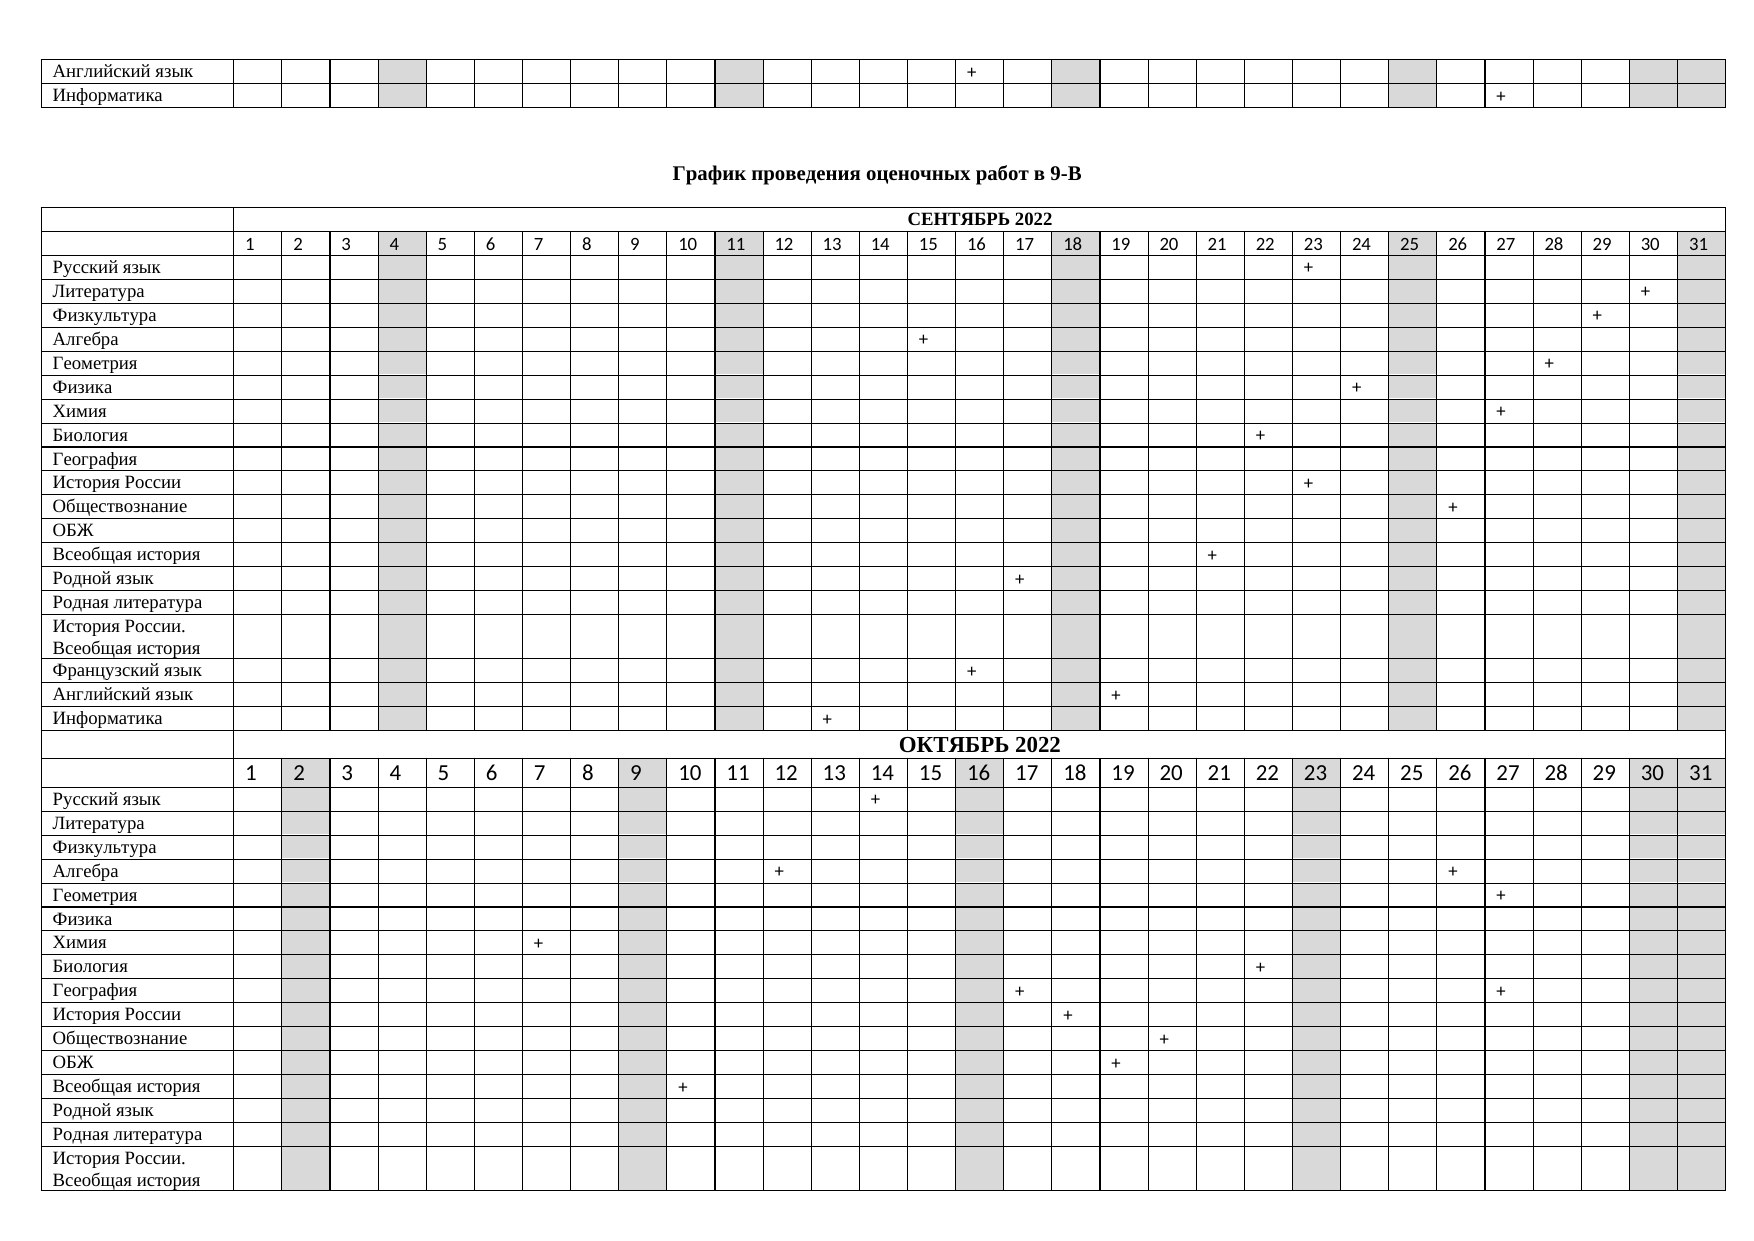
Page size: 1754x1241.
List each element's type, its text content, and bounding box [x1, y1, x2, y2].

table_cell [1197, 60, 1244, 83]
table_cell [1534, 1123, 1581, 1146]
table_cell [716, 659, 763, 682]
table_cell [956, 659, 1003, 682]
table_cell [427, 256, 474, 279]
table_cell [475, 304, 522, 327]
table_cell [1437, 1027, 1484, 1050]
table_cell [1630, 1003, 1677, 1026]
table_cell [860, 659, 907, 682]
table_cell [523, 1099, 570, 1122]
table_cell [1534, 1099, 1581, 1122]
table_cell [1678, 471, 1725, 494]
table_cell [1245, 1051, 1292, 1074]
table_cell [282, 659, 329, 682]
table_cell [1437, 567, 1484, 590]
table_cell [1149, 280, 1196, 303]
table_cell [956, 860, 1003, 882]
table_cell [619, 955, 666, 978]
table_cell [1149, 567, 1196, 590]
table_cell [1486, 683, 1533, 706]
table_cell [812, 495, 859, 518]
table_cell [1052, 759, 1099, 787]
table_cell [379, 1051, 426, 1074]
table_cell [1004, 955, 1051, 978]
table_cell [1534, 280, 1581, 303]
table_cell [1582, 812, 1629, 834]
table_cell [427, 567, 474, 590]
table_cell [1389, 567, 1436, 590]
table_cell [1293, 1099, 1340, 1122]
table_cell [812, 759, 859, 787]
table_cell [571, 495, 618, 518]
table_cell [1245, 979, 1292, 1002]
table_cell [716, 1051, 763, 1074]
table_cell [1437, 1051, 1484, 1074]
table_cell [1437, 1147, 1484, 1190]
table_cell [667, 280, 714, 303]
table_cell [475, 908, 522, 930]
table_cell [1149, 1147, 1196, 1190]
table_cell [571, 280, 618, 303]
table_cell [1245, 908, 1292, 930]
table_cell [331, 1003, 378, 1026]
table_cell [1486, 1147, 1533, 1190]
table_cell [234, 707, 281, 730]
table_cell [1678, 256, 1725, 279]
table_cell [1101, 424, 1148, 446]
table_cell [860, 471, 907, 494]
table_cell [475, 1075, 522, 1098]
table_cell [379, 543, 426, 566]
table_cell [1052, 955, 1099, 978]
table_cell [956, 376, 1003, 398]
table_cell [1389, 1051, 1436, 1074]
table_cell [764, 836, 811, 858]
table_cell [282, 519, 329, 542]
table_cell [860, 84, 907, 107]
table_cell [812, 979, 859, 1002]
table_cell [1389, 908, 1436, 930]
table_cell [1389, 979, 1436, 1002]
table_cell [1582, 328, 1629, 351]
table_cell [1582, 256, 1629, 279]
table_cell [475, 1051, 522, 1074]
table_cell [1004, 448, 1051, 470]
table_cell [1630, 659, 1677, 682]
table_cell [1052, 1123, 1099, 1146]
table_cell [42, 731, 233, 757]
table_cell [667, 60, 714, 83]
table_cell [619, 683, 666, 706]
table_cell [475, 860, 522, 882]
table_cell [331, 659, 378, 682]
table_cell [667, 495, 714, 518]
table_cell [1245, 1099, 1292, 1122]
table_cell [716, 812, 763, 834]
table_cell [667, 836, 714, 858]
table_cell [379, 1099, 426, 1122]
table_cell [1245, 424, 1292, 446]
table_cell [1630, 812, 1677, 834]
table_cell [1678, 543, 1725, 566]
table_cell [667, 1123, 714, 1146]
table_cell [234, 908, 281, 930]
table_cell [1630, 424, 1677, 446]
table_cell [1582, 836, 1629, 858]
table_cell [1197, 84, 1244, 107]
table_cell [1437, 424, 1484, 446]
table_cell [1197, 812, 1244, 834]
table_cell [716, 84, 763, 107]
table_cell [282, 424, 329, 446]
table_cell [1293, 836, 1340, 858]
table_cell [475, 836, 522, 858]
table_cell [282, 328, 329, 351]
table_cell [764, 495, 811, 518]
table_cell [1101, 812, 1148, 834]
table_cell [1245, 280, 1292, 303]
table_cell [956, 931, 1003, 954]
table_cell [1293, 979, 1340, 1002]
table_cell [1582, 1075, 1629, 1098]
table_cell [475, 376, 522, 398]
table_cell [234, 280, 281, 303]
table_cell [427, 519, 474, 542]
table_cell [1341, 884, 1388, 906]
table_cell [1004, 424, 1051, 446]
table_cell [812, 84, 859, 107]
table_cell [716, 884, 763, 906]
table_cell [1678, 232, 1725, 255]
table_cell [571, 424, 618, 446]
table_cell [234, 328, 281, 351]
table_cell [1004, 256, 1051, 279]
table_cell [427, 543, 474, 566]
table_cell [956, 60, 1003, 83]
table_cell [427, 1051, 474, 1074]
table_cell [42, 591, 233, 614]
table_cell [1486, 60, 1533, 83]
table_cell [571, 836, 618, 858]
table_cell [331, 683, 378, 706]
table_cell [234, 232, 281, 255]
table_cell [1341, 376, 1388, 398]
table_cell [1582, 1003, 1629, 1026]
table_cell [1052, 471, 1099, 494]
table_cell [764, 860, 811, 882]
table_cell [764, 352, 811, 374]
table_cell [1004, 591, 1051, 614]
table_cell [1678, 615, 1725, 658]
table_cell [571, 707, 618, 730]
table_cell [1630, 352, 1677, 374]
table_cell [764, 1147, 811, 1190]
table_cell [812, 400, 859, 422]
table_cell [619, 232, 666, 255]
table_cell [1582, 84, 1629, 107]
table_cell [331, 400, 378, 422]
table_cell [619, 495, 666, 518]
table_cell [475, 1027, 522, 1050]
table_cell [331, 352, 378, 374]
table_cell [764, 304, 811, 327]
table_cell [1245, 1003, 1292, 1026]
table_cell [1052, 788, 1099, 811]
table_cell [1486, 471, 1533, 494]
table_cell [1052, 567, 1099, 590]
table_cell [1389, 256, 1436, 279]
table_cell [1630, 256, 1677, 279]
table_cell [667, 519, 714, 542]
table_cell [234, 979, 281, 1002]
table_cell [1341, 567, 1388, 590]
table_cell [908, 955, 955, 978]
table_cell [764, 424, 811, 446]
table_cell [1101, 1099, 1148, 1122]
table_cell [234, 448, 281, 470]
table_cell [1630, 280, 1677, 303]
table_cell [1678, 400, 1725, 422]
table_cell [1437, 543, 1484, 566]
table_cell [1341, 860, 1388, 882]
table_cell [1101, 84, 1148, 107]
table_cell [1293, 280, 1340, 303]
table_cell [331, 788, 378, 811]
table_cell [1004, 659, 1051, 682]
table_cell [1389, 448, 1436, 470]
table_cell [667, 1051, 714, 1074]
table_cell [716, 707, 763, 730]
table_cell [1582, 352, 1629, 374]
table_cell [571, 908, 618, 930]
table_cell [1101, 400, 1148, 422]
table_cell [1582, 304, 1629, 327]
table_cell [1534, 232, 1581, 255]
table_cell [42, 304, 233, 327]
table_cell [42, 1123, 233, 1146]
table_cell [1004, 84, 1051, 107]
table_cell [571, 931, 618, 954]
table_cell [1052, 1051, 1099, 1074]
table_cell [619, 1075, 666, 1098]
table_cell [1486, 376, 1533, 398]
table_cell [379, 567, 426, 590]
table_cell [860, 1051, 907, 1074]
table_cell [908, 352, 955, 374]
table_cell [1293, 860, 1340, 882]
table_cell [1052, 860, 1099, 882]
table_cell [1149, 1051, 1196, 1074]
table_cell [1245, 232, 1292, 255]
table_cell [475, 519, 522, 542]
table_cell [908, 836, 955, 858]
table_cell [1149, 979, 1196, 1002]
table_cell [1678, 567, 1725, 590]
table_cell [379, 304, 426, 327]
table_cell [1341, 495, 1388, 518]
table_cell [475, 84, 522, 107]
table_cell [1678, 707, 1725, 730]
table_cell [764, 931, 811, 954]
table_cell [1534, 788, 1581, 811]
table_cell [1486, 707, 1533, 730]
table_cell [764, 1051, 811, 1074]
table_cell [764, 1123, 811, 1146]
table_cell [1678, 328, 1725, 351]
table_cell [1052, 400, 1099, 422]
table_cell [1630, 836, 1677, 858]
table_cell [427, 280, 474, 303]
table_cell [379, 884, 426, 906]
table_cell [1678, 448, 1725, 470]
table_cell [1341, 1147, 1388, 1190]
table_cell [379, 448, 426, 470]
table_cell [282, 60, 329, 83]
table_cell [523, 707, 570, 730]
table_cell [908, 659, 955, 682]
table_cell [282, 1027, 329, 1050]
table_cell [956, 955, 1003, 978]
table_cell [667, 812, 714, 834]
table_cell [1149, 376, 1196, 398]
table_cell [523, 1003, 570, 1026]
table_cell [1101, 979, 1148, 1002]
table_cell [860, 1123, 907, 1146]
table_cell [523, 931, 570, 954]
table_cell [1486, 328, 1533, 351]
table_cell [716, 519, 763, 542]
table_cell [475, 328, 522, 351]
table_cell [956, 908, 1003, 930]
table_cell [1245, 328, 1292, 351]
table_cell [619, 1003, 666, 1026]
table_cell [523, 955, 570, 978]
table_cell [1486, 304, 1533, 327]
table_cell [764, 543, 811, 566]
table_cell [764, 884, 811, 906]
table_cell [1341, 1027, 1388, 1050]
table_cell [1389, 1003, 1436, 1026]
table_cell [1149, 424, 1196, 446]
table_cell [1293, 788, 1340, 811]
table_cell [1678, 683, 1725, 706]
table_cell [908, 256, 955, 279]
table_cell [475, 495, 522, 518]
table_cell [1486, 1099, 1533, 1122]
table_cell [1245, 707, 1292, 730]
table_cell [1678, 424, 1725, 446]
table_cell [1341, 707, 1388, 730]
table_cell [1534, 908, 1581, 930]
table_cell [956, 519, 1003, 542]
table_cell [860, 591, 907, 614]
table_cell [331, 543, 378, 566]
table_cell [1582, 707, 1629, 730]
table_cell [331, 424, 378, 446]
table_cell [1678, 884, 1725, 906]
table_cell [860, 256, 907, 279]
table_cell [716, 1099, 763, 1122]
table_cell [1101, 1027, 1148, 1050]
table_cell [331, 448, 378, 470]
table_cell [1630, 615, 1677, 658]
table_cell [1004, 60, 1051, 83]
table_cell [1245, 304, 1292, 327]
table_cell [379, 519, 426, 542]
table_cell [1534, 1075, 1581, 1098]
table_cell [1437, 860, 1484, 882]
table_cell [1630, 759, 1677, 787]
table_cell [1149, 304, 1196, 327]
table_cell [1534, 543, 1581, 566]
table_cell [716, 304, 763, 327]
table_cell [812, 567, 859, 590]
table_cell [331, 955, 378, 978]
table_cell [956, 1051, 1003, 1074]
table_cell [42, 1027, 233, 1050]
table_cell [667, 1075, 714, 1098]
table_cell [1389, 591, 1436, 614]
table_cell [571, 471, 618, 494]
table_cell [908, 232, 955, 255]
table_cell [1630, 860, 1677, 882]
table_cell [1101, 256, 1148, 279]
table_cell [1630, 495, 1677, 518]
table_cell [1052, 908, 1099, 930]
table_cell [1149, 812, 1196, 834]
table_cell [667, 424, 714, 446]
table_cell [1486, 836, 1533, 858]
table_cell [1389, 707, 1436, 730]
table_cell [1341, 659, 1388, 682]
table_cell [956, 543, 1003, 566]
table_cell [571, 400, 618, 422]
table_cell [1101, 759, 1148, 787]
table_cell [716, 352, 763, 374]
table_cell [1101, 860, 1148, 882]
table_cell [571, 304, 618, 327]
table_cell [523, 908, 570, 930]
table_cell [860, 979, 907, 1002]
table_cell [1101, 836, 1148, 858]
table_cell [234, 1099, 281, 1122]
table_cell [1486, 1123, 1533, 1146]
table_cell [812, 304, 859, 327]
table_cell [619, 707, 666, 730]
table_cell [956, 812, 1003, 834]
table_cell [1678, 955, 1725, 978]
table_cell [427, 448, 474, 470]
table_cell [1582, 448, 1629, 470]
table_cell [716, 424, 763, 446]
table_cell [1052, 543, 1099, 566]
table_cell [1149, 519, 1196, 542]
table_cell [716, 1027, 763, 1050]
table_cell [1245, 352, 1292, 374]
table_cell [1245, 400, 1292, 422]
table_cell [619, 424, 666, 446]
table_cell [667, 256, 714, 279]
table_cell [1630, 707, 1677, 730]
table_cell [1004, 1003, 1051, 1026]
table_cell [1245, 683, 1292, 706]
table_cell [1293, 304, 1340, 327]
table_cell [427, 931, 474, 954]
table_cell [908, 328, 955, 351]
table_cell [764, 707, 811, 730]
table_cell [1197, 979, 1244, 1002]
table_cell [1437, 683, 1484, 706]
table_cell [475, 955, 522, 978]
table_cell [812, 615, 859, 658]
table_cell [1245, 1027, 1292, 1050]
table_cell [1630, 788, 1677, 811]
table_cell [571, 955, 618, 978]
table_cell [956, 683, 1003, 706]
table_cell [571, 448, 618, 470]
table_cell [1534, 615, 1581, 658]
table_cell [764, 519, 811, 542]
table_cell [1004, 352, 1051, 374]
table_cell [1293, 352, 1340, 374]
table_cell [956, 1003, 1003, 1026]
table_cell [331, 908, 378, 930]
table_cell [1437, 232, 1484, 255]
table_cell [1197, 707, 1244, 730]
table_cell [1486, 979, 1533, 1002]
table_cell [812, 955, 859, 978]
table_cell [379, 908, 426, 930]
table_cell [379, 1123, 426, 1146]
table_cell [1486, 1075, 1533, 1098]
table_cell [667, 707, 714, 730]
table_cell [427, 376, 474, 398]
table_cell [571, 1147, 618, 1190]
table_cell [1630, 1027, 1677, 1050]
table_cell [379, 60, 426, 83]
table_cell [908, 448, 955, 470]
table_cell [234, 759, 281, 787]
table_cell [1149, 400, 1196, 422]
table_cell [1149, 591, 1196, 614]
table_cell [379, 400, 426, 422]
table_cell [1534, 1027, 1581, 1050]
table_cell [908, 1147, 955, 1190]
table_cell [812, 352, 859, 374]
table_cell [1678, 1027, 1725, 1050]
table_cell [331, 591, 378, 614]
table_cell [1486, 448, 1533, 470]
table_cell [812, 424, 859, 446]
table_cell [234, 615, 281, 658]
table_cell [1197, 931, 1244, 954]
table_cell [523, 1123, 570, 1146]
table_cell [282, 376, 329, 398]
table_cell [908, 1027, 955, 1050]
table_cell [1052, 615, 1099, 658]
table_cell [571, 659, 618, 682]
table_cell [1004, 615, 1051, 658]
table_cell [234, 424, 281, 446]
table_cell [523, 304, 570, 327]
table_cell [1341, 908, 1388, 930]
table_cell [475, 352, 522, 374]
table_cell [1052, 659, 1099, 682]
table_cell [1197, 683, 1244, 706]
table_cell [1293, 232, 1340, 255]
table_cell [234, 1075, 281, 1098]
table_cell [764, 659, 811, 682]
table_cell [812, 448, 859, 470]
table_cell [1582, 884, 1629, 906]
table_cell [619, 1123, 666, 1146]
text График проведения оценочных работ в 9-В [118, 161, 1636, 185]
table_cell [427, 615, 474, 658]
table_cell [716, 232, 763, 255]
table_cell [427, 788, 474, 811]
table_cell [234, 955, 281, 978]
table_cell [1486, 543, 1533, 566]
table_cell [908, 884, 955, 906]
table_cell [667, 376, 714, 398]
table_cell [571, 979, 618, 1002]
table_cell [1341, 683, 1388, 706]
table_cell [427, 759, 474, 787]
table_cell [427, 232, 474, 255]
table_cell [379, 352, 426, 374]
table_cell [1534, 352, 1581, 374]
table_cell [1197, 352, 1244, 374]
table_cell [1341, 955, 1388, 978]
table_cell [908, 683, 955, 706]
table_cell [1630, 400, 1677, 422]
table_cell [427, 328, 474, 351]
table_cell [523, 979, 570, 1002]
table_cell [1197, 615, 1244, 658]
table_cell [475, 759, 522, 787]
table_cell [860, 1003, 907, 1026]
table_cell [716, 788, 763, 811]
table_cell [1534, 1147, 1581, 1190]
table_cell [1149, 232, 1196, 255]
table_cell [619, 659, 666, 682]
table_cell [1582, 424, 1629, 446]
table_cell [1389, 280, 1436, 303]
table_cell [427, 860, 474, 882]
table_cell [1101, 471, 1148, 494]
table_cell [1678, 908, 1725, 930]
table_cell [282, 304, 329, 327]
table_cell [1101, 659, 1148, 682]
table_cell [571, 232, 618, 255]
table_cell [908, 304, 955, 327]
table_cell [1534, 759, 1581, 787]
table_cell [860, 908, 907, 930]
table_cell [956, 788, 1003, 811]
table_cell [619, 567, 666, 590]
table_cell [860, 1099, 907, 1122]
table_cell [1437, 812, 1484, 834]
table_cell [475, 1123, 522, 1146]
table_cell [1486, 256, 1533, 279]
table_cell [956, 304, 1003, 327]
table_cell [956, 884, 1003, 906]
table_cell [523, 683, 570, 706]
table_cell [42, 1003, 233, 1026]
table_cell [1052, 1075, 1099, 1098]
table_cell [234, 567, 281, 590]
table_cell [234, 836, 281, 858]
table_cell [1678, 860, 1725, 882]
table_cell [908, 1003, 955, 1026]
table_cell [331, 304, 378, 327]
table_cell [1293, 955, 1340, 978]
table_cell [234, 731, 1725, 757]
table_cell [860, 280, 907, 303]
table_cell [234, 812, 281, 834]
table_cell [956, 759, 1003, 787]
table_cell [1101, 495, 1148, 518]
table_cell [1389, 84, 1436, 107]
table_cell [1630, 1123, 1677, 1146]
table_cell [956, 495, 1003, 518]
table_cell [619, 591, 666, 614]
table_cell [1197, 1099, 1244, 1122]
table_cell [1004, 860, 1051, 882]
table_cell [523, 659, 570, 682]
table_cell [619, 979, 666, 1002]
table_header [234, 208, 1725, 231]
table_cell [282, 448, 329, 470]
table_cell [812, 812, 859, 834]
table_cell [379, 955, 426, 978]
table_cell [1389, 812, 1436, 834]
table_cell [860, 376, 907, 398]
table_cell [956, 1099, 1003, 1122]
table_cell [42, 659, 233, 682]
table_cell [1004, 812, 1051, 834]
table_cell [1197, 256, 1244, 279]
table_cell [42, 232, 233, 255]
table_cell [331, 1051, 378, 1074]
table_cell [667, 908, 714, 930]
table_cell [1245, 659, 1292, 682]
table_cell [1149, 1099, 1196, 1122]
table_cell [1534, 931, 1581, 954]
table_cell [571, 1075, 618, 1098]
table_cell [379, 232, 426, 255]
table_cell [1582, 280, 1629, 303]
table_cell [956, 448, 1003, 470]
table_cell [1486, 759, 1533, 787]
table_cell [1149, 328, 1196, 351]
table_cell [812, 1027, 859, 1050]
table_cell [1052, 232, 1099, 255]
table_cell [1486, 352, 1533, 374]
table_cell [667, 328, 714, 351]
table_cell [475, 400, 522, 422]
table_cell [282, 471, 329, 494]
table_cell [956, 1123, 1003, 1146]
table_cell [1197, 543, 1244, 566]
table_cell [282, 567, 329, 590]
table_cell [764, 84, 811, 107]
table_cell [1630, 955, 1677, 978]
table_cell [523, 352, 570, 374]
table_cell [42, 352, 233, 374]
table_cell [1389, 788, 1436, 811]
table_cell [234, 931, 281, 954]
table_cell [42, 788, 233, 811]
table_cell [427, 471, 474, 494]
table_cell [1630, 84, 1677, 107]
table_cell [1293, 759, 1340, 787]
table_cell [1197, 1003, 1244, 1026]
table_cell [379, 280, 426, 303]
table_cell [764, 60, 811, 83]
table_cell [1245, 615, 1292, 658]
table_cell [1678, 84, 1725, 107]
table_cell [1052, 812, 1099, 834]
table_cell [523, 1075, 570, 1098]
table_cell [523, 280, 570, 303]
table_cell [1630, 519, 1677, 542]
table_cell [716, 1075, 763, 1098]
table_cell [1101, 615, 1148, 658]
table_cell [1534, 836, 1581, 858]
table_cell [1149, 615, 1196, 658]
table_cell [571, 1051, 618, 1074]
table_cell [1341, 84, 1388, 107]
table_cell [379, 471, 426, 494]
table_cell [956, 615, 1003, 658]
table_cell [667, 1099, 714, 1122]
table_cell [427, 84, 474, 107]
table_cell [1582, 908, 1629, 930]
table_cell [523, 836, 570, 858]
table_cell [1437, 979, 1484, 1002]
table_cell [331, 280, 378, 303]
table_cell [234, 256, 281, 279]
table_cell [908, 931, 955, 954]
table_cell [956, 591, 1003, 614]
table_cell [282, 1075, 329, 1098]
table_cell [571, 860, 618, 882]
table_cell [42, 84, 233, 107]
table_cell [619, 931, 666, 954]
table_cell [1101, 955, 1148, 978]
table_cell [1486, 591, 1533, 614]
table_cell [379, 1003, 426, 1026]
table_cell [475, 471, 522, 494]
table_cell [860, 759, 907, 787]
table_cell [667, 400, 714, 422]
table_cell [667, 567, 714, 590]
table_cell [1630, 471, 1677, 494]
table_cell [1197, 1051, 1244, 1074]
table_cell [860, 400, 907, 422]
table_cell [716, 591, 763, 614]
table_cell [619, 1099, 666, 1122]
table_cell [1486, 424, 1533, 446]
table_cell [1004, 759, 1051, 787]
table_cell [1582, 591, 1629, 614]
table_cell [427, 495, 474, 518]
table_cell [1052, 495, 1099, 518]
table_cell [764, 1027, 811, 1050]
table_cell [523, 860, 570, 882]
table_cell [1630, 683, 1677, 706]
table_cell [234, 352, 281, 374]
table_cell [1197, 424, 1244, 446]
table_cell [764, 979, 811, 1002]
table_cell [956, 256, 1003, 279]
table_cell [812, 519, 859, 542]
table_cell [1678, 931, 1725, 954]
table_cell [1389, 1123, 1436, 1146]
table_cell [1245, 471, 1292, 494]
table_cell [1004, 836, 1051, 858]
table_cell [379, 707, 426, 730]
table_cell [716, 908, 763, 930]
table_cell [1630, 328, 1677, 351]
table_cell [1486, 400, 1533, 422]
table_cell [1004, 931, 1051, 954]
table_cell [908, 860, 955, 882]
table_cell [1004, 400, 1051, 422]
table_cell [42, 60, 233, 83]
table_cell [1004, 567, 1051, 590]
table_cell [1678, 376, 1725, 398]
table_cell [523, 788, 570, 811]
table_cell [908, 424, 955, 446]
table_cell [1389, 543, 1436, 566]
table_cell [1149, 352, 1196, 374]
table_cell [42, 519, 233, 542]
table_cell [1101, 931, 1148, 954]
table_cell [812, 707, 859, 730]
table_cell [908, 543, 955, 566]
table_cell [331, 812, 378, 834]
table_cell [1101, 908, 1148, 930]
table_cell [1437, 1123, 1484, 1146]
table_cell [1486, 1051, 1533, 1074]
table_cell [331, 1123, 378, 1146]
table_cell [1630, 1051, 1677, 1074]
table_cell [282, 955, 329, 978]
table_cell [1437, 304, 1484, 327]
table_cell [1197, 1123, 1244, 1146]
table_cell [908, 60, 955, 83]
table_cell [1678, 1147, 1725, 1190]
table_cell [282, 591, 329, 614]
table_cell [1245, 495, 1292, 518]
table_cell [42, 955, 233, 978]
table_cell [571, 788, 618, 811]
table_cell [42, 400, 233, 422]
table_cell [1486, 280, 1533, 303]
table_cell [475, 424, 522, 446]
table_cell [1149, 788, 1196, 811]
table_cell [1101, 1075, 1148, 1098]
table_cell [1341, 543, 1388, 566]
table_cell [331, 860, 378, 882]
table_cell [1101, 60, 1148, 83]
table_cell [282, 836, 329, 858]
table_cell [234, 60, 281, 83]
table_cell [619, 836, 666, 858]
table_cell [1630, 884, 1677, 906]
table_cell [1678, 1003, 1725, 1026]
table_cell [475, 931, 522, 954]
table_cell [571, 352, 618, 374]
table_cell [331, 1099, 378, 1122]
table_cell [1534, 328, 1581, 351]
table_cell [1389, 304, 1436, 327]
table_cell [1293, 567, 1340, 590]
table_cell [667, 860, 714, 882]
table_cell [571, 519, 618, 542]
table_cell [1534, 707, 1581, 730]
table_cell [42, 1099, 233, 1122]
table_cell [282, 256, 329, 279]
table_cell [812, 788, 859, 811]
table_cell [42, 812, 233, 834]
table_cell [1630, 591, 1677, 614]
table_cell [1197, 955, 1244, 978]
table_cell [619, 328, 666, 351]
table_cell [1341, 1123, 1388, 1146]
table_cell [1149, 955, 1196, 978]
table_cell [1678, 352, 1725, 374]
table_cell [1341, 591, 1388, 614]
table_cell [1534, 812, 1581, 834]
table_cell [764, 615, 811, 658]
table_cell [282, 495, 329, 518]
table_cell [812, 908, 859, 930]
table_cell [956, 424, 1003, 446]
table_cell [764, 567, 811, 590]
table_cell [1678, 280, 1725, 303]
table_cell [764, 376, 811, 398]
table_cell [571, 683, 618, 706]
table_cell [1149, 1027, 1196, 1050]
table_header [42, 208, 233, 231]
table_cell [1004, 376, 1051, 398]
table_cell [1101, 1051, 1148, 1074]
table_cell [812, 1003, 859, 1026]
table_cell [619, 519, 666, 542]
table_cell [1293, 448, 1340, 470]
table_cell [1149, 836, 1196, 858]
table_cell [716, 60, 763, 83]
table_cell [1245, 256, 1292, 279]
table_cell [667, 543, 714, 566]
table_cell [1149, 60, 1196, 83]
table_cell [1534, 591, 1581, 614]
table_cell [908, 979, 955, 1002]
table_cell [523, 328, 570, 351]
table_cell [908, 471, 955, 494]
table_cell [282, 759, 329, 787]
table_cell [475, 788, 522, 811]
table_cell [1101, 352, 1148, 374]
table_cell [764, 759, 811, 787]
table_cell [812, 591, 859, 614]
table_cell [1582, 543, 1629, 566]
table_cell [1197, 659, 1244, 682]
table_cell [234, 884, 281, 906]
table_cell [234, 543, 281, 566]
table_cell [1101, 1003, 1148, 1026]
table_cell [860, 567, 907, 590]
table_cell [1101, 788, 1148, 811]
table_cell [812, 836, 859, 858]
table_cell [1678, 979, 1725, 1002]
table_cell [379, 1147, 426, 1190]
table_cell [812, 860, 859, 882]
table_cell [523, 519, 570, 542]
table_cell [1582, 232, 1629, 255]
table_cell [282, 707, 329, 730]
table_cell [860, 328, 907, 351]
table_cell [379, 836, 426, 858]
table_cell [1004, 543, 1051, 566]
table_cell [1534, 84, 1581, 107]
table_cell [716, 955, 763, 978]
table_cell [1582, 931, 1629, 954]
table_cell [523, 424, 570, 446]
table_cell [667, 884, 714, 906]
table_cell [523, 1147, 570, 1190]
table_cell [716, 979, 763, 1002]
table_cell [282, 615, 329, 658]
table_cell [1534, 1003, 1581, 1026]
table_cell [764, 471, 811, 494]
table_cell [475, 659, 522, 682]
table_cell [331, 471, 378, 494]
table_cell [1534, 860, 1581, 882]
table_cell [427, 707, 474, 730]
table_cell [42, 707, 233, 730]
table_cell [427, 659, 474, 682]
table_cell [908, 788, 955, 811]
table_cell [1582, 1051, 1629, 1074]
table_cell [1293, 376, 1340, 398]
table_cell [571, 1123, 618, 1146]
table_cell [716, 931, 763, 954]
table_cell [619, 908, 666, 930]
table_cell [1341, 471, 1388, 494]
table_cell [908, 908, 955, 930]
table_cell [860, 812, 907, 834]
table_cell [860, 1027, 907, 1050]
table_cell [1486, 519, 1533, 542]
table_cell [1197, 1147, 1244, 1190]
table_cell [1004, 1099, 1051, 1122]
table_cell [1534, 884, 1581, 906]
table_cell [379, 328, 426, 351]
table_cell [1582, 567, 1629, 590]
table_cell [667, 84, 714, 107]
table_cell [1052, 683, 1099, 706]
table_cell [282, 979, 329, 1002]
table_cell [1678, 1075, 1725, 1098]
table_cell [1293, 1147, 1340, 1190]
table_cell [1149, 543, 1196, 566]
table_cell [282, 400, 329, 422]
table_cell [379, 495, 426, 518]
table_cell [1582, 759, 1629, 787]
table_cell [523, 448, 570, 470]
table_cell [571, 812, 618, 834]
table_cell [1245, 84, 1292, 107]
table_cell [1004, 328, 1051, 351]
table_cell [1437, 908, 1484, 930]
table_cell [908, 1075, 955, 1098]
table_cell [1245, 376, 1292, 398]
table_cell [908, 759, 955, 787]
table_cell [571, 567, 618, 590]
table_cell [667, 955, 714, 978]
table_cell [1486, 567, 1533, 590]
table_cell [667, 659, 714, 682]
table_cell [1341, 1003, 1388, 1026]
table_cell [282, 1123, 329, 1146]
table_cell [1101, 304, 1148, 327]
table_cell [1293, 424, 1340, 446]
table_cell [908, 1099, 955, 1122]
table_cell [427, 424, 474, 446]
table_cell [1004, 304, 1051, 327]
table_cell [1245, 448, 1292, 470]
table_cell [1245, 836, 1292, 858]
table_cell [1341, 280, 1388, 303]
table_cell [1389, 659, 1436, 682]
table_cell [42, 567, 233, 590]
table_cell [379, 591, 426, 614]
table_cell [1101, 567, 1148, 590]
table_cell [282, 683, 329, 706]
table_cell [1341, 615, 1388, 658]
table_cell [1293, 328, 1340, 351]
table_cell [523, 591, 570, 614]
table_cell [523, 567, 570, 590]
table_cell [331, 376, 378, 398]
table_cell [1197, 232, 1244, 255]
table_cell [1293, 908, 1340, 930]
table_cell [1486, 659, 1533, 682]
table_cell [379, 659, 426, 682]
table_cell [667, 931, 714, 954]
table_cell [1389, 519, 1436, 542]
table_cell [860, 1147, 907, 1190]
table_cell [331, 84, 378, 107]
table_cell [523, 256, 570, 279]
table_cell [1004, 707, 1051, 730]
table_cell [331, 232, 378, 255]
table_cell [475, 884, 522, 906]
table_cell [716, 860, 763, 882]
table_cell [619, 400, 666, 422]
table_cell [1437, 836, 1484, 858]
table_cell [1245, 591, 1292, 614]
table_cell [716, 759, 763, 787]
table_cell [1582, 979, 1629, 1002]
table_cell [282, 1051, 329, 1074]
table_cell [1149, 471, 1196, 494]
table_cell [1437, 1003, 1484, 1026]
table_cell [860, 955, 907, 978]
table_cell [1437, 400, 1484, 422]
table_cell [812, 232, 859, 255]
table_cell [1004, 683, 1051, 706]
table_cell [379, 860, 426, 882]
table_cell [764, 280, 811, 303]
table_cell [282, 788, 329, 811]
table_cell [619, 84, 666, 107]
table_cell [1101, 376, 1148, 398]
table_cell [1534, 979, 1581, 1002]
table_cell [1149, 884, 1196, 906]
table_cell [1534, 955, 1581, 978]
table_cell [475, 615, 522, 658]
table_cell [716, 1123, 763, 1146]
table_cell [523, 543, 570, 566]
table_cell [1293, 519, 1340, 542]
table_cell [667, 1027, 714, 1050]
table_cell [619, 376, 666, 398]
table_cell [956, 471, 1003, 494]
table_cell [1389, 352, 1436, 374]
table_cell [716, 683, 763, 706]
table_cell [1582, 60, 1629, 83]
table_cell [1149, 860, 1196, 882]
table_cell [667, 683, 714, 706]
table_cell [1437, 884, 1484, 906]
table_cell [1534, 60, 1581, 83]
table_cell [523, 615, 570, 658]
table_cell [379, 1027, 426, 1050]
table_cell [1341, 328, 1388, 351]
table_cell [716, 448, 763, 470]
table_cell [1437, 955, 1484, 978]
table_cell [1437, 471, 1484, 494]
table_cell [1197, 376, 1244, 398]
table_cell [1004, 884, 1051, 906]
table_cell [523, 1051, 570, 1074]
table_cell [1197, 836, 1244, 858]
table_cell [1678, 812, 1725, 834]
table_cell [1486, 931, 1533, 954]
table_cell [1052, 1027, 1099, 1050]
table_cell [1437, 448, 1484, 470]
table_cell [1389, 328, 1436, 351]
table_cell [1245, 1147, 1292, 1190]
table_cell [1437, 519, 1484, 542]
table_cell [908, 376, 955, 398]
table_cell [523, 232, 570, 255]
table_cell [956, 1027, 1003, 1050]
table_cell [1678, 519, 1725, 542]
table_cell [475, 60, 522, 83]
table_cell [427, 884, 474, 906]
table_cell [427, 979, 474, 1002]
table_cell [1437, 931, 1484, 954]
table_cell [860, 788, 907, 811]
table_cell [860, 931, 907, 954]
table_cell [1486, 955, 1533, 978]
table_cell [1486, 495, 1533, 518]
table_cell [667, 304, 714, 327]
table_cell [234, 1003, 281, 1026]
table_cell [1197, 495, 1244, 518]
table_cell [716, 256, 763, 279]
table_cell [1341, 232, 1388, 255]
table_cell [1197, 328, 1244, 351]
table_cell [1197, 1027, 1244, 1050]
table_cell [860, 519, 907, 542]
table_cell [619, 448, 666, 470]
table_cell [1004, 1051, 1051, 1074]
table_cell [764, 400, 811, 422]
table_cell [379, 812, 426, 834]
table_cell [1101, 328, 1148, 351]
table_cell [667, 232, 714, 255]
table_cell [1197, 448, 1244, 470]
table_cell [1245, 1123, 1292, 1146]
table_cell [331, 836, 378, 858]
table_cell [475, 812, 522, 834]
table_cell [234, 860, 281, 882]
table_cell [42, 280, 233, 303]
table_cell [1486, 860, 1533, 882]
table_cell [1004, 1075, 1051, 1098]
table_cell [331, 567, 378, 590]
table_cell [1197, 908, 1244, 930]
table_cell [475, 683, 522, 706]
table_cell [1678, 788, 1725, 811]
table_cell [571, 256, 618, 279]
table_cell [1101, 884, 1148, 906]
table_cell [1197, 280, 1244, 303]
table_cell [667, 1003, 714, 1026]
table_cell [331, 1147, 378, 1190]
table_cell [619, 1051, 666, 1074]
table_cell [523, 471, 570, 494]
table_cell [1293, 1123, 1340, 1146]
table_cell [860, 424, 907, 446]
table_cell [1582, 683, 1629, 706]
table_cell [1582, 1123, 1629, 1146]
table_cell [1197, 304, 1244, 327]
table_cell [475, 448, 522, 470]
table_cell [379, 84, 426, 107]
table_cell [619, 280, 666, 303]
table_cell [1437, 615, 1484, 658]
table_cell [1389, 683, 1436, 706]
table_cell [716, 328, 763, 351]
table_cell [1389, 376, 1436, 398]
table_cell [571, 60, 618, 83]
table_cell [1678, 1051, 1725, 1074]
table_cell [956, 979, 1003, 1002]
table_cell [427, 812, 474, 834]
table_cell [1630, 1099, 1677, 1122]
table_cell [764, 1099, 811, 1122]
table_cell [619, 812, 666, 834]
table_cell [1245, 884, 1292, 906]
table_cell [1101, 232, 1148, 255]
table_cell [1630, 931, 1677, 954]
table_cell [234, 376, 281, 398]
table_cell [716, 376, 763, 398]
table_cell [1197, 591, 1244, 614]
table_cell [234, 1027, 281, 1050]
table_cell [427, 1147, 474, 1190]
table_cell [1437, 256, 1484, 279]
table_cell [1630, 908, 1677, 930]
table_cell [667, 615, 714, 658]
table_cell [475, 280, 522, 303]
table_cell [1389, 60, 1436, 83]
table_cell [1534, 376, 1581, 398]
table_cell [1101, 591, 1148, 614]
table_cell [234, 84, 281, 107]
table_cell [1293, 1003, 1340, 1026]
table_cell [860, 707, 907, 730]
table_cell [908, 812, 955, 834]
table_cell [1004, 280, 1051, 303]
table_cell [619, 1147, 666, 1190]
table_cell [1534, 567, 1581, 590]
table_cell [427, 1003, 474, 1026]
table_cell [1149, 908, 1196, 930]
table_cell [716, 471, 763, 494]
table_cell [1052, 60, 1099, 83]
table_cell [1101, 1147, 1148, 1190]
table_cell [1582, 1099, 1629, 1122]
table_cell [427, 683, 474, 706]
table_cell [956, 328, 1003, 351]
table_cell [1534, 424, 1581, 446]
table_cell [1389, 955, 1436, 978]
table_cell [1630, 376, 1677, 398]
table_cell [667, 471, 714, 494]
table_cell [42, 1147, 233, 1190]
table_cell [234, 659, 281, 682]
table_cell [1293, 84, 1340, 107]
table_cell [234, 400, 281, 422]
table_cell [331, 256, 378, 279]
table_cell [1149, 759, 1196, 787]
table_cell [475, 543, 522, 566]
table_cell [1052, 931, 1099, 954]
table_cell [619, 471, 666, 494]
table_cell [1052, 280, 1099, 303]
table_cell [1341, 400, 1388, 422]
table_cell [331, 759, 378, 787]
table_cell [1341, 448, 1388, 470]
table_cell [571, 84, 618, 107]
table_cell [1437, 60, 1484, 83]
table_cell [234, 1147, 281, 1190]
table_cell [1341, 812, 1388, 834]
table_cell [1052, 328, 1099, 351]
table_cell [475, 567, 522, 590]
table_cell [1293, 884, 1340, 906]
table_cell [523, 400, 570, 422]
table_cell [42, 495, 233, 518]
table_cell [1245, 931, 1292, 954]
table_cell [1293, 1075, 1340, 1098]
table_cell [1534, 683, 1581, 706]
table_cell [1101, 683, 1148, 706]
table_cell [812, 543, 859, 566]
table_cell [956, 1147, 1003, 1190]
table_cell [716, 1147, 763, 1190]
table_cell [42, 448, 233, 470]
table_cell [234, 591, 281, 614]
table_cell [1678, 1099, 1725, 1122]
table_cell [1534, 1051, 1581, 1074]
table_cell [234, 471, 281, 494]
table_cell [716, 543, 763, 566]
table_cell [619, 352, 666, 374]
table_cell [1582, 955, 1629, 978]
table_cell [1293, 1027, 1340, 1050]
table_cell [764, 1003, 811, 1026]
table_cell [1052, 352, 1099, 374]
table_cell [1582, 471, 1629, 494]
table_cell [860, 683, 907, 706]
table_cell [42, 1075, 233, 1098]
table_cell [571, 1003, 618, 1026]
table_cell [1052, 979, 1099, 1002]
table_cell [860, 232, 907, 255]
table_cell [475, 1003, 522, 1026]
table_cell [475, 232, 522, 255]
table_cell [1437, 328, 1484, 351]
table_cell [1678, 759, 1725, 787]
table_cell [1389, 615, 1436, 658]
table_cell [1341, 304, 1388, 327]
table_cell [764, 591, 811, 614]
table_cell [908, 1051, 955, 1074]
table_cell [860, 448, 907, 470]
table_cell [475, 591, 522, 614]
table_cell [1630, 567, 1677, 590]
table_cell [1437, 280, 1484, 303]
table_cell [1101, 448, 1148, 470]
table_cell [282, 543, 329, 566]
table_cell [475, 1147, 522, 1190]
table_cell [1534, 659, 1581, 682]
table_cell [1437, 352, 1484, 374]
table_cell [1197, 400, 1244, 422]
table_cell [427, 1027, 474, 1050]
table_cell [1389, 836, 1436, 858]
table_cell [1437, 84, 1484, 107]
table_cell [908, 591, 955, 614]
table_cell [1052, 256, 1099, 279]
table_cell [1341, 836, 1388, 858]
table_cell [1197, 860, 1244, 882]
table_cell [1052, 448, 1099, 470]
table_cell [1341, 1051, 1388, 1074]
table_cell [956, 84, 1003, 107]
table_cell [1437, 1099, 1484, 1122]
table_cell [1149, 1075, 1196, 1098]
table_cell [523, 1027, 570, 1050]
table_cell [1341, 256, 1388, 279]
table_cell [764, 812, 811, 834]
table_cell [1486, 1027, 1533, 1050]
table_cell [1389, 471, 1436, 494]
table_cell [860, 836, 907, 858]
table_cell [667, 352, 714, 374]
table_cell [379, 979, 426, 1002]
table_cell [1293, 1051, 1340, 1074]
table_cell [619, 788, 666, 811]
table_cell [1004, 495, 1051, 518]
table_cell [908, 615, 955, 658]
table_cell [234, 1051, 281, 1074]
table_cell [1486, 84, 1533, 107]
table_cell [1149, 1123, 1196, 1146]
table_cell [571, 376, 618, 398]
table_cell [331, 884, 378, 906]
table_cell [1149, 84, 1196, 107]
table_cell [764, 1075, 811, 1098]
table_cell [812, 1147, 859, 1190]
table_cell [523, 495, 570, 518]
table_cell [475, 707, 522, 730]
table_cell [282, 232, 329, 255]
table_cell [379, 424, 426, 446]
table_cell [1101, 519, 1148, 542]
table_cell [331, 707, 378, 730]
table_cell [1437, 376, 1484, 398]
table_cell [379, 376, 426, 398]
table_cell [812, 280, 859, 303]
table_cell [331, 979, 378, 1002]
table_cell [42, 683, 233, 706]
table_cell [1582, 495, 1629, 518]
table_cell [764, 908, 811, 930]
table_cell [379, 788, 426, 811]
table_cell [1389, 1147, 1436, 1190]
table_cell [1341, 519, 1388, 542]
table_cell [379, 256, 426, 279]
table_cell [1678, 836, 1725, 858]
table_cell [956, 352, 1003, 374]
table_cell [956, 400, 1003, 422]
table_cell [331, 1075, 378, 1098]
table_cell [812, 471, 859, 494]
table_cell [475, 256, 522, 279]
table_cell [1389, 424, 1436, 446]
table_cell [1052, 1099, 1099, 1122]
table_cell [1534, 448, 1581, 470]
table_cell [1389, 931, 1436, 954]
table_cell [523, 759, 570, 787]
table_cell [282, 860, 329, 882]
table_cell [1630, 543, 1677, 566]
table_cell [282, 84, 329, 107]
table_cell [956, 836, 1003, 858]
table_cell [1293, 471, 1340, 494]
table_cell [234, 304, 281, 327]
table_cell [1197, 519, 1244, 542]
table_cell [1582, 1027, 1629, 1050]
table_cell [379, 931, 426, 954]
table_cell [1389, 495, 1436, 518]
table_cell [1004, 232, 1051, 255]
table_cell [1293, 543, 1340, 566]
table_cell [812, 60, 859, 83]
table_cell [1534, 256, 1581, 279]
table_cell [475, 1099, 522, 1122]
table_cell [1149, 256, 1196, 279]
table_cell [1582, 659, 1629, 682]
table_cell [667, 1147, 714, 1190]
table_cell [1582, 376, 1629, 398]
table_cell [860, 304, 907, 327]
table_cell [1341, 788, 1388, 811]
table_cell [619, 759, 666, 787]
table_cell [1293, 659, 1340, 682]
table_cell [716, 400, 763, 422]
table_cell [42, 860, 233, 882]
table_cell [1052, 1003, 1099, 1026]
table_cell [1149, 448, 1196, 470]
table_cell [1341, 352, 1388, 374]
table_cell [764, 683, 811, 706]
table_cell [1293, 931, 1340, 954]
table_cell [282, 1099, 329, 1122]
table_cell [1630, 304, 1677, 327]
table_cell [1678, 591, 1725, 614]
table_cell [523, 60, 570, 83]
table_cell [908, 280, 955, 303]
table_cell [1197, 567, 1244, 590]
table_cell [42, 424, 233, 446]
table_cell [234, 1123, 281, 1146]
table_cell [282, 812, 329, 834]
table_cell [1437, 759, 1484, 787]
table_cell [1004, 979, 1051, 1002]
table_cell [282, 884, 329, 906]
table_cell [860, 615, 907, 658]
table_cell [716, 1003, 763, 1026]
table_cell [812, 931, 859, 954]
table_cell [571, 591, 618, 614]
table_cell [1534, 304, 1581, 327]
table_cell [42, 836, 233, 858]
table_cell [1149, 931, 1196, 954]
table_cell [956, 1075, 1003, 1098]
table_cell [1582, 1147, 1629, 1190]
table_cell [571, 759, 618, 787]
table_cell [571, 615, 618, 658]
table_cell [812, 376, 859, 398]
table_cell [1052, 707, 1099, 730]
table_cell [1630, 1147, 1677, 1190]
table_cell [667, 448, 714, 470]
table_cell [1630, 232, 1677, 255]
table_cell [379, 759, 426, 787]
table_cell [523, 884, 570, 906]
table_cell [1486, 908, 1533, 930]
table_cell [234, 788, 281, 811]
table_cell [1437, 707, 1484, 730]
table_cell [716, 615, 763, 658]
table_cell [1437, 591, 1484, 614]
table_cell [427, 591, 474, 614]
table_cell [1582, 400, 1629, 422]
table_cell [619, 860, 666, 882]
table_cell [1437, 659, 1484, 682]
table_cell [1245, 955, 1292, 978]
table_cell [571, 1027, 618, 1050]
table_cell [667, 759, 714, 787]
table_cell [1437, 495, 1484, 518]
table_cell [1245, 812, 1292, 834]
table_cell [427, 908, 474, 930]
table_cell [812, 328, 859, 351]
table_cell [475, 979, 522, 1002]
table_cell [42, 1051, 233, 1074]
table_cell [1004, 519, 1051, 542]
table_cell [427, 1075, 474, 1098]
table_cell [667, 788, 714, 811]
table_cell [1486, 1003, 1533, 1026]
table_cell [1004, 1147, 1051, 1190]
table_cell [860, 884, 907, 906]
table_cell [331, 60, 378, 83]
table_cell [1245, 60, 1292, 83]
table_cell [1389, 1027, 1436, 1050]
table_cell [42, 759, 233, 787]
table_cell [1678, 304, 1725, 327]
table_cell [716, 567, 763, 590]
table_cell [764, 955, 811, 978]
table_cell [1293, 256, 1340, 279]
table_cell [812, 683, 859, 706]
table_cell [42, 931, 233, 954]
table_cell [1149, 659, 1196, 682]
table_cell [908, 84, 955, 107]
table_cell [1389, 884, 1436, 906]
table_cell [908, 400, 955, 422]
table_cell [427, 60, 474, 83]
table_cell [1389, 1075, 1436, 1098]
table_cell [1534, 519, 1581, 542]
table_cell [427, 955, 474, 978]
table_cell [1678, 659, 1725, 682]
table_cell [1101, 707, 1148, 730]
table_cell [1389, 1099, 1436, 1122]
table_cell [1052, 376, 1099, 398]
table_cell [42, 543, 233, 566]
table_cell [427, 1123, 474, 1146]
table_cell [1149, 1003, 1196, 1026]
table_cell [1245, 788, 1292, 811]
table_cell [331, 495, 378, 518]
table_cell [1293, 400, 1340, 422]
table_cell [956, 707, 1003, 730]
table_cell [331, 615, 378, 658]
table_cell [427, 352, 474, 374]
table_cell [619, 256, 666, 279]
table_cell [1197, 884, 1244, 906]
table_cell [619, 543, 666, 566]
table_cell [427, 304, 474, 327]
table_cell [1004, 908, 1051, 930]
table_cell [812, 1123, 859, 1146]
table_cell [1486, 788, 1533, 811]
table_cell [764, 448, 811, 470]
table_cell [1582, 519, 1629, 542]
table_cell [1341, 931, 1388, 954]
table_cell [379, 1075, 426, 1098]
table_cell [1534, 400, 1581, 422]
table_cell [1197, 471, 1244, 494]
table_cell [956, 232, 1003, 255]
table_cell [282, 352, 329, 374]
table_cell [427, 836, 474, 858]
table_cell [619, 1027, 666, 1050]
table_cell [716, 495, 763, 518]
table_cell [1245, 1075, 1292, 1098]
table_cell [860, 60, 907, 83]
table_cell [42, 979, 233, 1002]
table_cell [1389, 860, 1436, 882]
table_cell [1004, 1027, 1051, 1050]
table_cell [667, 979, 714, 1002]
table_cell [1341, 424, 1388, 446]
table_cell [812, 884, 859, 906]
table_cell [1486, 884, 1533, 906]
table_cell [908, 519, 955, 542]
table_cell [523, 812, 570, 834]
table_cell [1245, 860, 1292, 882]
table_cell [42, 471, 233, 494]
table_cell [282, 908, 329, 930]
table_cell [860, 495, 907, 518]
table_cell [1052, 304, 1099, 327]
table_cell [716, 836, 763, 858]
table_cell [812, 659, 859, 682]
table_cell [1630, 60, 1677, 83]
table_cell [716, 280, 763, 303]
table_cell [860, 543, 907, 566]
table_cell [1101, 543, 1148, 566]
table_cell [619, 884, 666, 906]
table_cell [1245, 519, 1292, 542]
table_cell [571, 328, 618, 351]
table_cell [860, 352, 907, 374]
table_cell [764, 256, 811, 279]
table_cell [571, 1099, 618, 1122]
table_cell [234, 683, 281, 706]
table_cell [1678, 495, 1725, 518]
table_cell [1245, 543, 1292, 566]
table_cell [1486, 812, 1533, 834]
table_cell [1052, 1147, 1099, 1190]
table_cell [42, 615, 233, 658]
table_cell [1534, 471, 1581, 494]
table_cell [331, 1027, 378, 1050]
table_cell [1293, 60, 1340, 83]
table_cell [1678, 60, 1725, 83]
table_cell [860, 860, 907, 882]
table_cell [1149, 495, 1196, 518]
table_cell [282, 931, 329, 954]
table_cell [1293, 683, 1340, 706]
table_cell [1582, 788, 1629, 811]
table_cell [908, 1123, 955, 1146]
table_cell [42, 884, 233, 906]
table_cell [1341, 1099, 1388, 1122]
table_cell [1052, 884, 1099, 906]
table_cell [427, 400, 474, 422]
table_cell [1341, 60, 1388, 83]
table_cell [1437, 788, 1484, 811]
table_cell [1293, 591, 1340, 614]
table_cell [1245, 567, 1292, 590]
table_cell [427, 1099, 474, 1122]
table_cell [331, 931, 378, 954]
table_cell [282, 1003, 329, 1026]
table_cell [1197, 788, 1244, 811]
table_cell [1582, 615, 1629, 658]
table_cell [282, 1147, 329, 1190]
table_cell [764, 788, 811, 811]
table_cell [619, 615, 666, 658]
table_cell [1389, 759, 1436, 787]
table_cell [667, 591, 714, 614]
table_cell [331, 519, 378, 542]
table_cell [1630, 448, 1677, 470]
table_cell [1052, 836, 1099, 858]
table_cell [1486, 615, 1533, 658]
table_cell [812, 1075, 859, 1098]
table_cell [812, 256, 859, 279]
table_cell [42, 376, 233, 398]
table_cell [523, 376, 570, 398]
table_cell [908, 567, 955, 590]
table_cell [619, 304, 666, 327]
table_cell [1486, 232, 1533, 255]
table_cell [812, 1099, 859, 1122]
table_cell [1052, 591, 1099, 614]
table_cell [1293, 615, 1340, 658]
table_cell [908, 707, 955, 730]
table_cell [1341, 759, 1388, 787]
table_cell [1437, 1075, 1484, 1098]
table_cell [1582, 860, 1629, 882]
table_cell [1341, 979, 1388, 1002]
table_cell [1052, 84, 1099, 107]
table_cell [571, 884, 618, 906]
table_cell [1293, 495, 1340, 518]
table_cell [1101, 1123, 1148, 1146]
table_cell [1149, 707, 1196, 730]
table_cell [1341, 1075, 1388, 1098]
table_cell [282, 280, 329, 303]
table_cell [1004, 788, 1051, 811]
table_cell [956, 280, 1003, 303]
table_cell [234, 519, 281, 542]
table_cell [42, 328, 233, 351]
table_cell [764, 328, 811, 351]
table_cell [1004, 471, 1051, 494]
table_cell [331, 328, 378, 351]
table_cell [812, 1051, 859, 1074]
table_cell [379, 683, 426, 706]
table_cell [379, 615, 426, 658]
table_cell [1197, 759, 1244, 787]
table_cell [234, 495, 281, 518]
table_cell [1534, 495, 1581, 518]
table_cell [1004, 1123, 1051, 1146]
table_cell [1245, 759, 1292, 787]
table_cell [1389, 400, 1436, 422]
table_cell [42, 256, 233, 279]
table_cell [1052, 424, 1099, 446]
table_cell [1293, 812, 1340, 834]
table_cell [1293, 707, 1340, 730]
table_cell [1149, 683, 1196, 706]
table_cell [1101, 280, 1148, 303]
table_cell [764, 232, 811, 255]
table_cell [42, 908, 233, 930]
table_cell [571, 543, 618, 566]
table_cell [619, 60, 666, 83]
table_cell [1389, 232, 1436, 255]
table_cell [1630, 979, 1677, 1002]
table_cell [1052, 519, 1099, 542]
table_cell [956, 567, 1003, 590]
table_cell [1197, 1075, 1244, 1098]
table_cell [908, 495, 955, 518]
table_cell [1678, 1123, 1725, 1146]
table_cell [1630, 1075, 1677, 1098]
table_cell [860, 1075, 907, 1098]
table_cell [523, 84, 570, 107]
